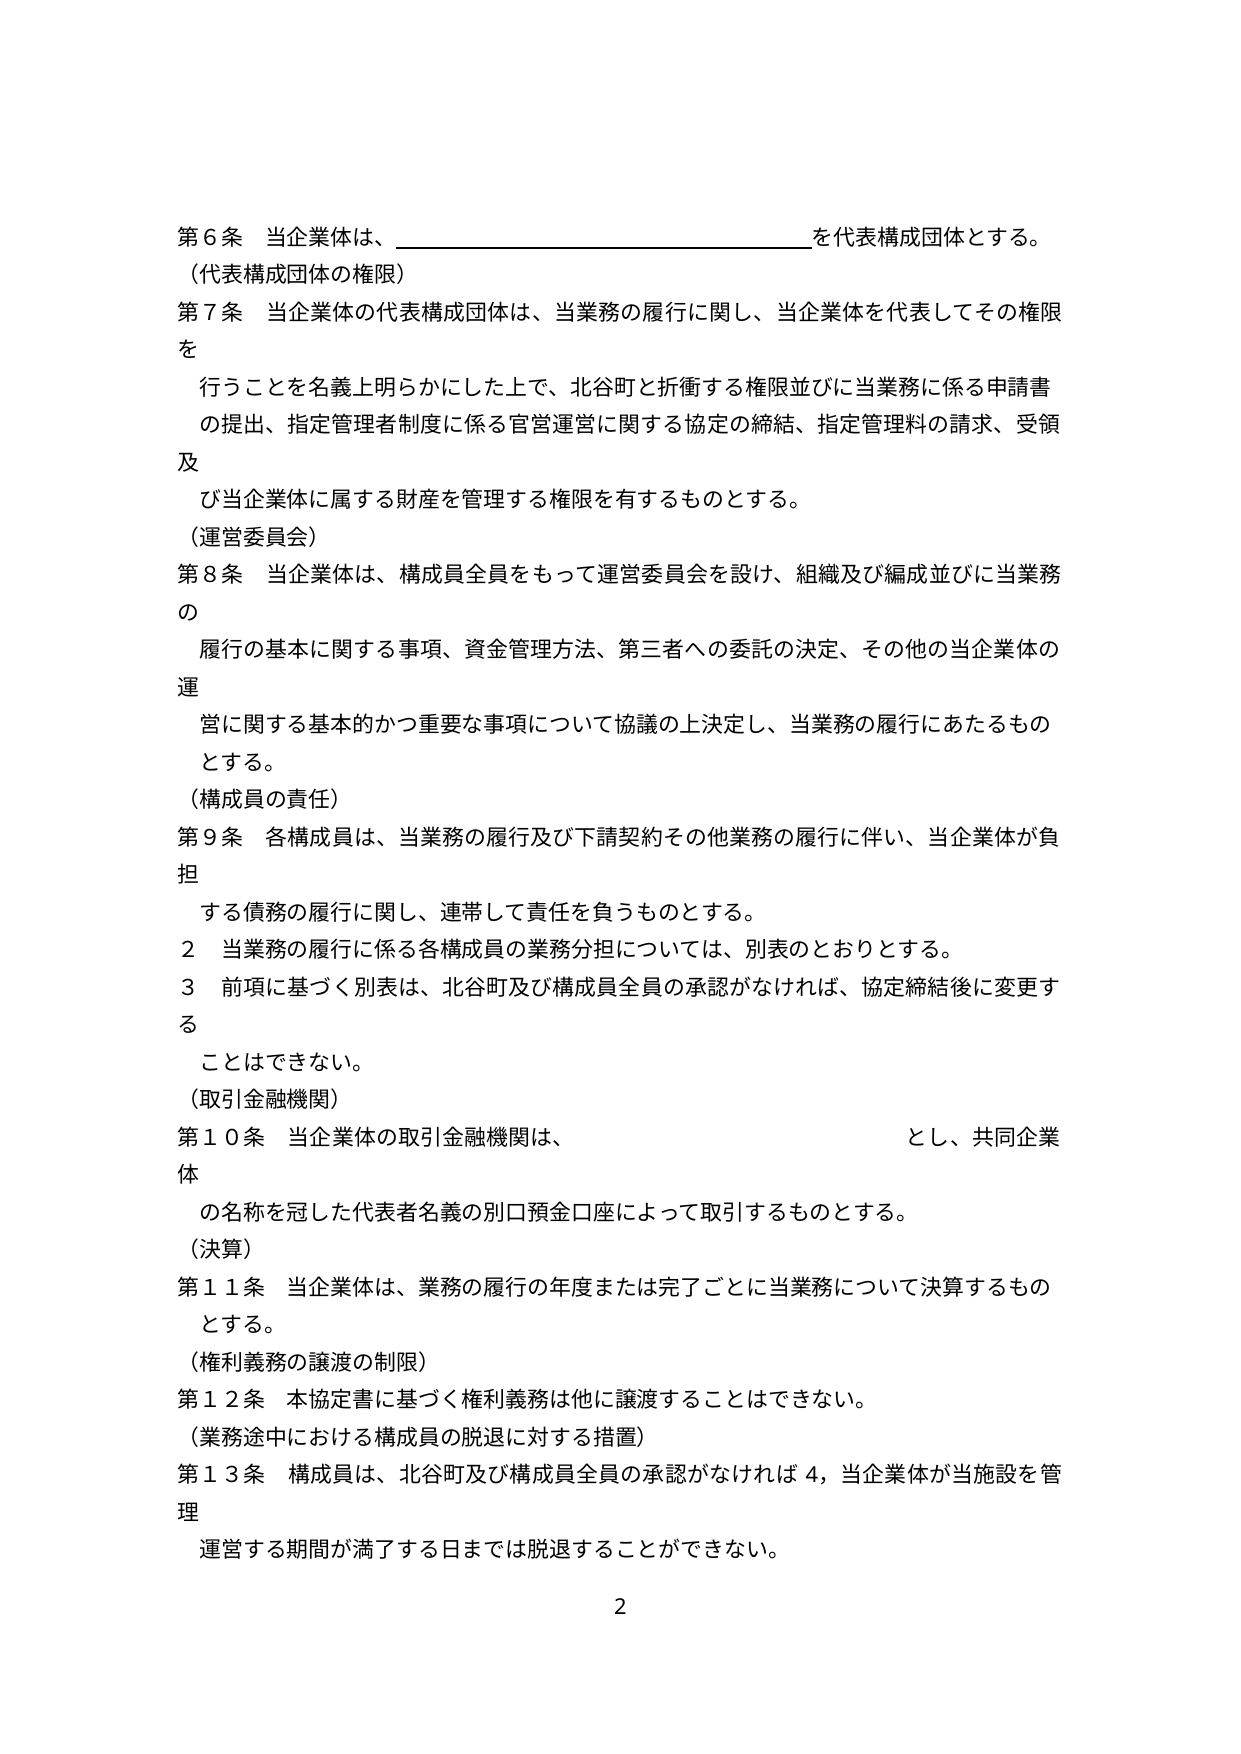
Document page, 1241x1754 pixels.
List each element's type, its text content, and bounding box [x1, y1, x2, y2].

text 第１２条 本協定書に基づく権利義務は他に譲渡することはできない。 [177, 1379, 1063, 1417]
text （権利義務の譲渡の制限） [177, 1342, 1063, 1379]
text 営に関する基本的かつ重要な事項について協議の上決定し、当業務の履行にあたるもの [177, 704, 1063, 742]
text （運営委員会） [177, 517, 1063, 554]
text （業務途中における構成員の脱退に対する措置） [177, 1417, 1063, 1454]
text 行うことを名義上明らかにした上で、北谷町と折衝する権限並びに当業務に係る申請書 [177, 367, 1063, 404]
text の名称を冠した代表者名義の別口預金口座によって取引するものとする。 [177, 1192, 1063, 1229]
text する債務の履行に関し、連帯して責任を負うものとする。 [177, 892, 1063, 929]
text の提出、指定管理者制度に係る官営運営に関する協定の締結、指定管理料の請求、受領及 [177, 404, 1063, 479]
text 運営する期間が満了する日までは脱退することができない。 [177, 1529, 1063, 1567]
text （構成員の責任） [177, 779, 1063, 817]
text ２ 当業務の履行に係る各構成員の業務分担については、別表のとおりとする。 [177, 929, 1063, 967]
text び当企業体に属する財産を管理する権限を有するものとする。 [177, 479, 1063, 517]
text 第６条 当企業体は、 を代表構成団体とする。 [177, 217, 1063, 254]
text 第７条 当企業体の代表構成団体は、当業務の履行に関し、当企業体を代表してその権限を [177, 292, 1063, 367]
text ３ 前項に基づく別表は、北谷町及び構成員全員の承認がなければ、協定締結後に変更する [177, 967, 1063, 1042]
text （代表構成団体の権限） [177, 254, 1063, 292]
text 第１１条 当企業体は、業務の履行の年度または完了ごとに当業務について決算するもの [177, 1267, 1063, 1304]
text 第１３条 構成員は、北谷町及び構成員全員の承認がなければ4，当企業体が当施設を管理 [177, 1454, 1063, 1529]
text とする。 [177, 1304, 1063, 1342]
text 履行の基本に関する事項、資金管理方法、第三者への委託の決定、その他の当企業体の運 [177, 629, 1063, 704]
text とする。 [177, 742, 1063, 779]
text （決算） [177, 1229, 1063, 1267]
text 第８条 当企業体は、構成員全員をもって運営委員会を設け、組織及び編成並びに当業務の [177, 554, 1063, 629]
text ことはできない。 [177, 1042, 1063, 1079]
text 第１０条 当企業体の取引金融機関は、 とし、共同企業体 [177, 1117, 1063, 1192]
text （取引金融機関） [177, 1079, 1063, 1117]
text 第９条 各構成員は、当業務の履行及び下請契約その他業務の履行に伴い、当企業体が負担 [177, 817, 1063, 892]
